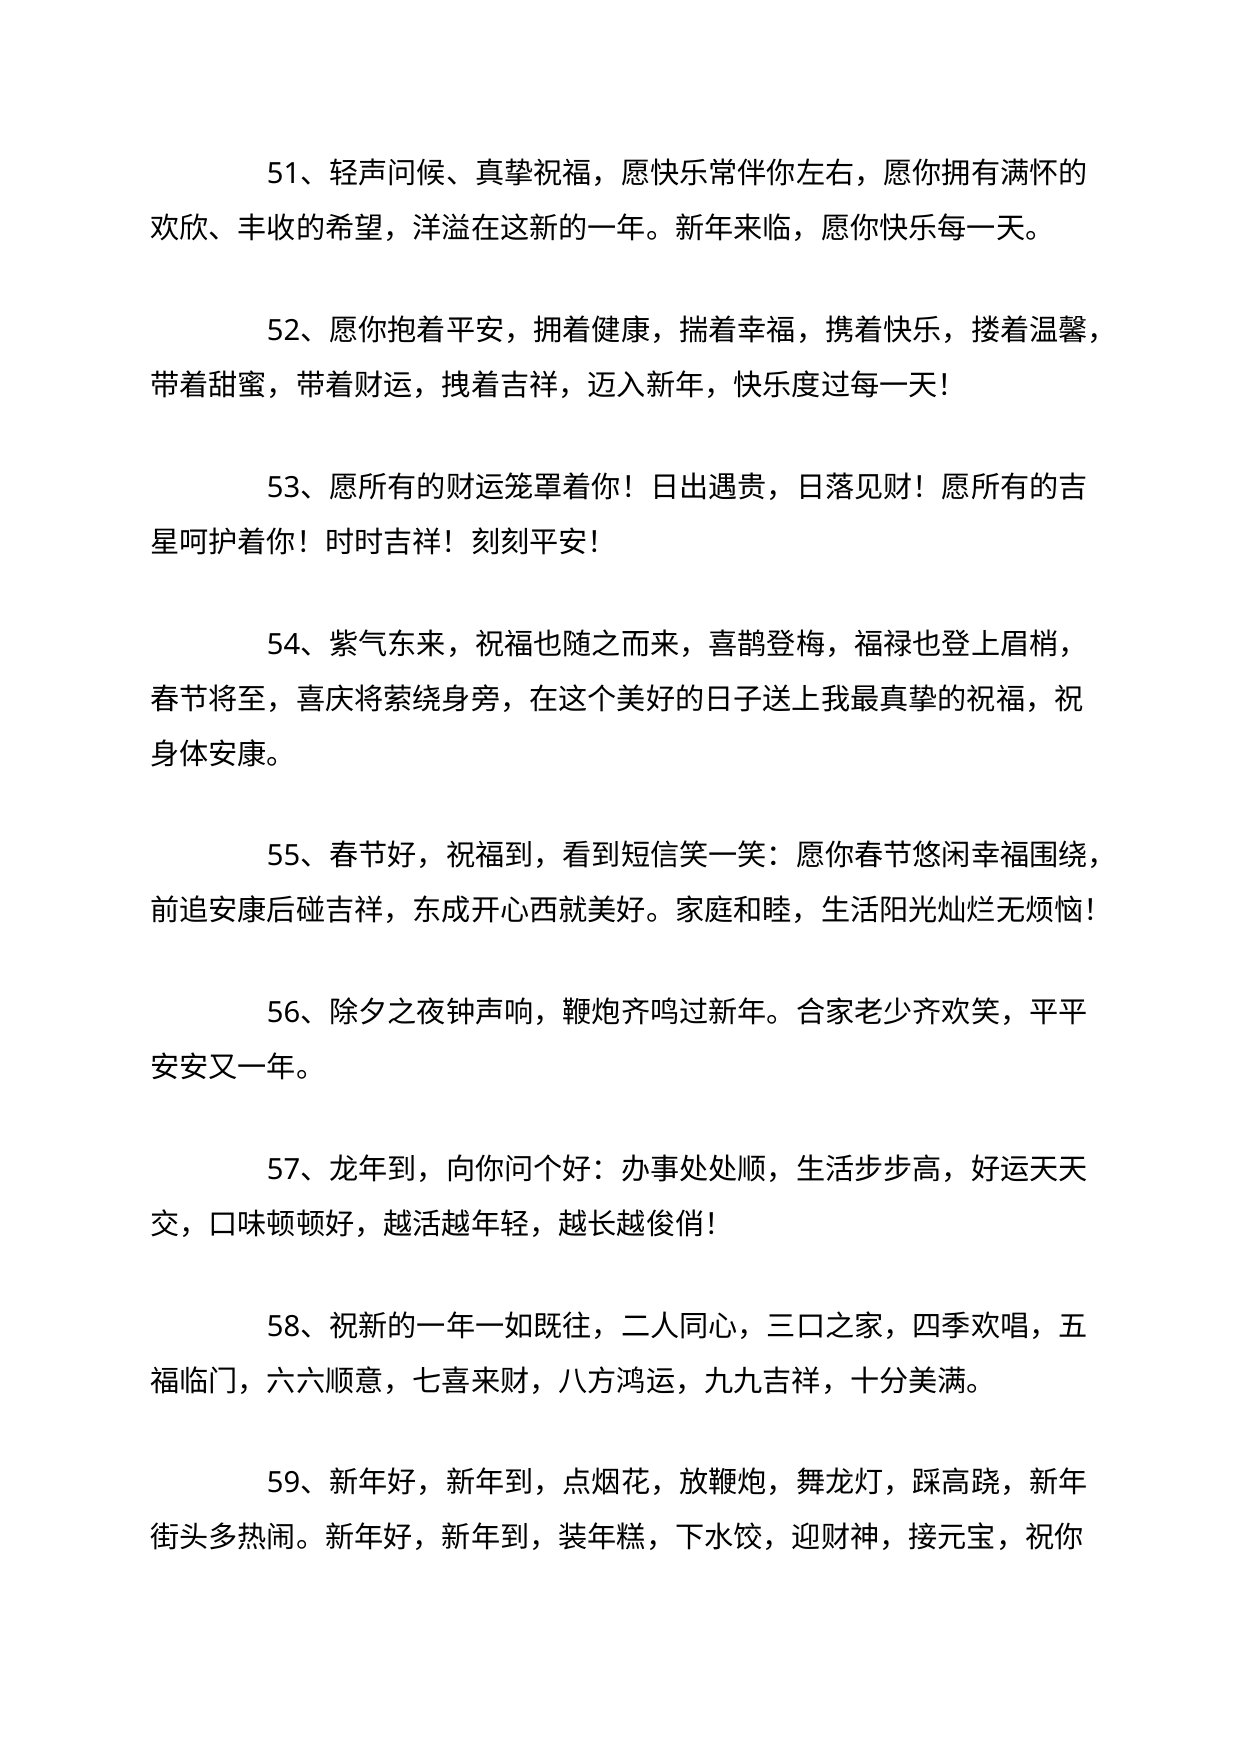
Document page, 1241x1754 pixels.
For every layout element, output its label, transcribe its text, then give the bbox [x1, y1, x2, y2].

text 56、除夕之夜钟声响，鞭炮齐鸣过新年。合家老少齐欢笑，平平安安又一年。 [150, 989, 1090, 1086]
text 53、愿所有的财运笼罩着你！日出遇贵，日落见财！愿所有的吉星呵护着你！时时吉祥！刻刻平安！ [150, 463, 1090, 561]
text 57、龙年到，向你问个好：办事处处顺，生活步步高，好运天天交，口味顿顿好，越活越年轻，越长越俊俏！ [150, 1146, 1090, 1243]
text 52、愿你抱着平安，拥着健康，揣着幸福，携着快乐，搂着温馨，带着甜蜜，带着财运，拽着吉祥，迈入新年，快乐度过每一天！ [150, 307, 1090, 404]
text 58、祝新的一年一如既往，二人同心，三口之家，四季欢唱，五福临门，六六顺意，七喜来财，八方鸿运，九九吉祥，十分美满。 [150, 1302, 1090, 1399]
text 55、春节好，祝福到，看到短信笑一笑：愿你春节悠闲幸福围绕，前追安康后碰吉祥，东成开心西就美好。家庭和睦，生活阳光灿烂无烦恼！ [150, 832, 1090, 929]
text 51、轻声问候、真挚祝福，愿快乐常伴你左右，愿你拥有满怀的欢欣、丰收的希望，洋溢在这新的一年。新年来临，愿你快乐每一天。 [150, 150, 1090, 247]
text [150, 1459, 1090, 1556]
text 54、紫气东来，祝福也随之而来，喜鹊登梅，福禄也登上眉梢，春节将至，喜庆将萦绕身旁，在这个美好的日子送上我最真挚的祝福，祝身体安康。 [150, 620, 1090, 772]
